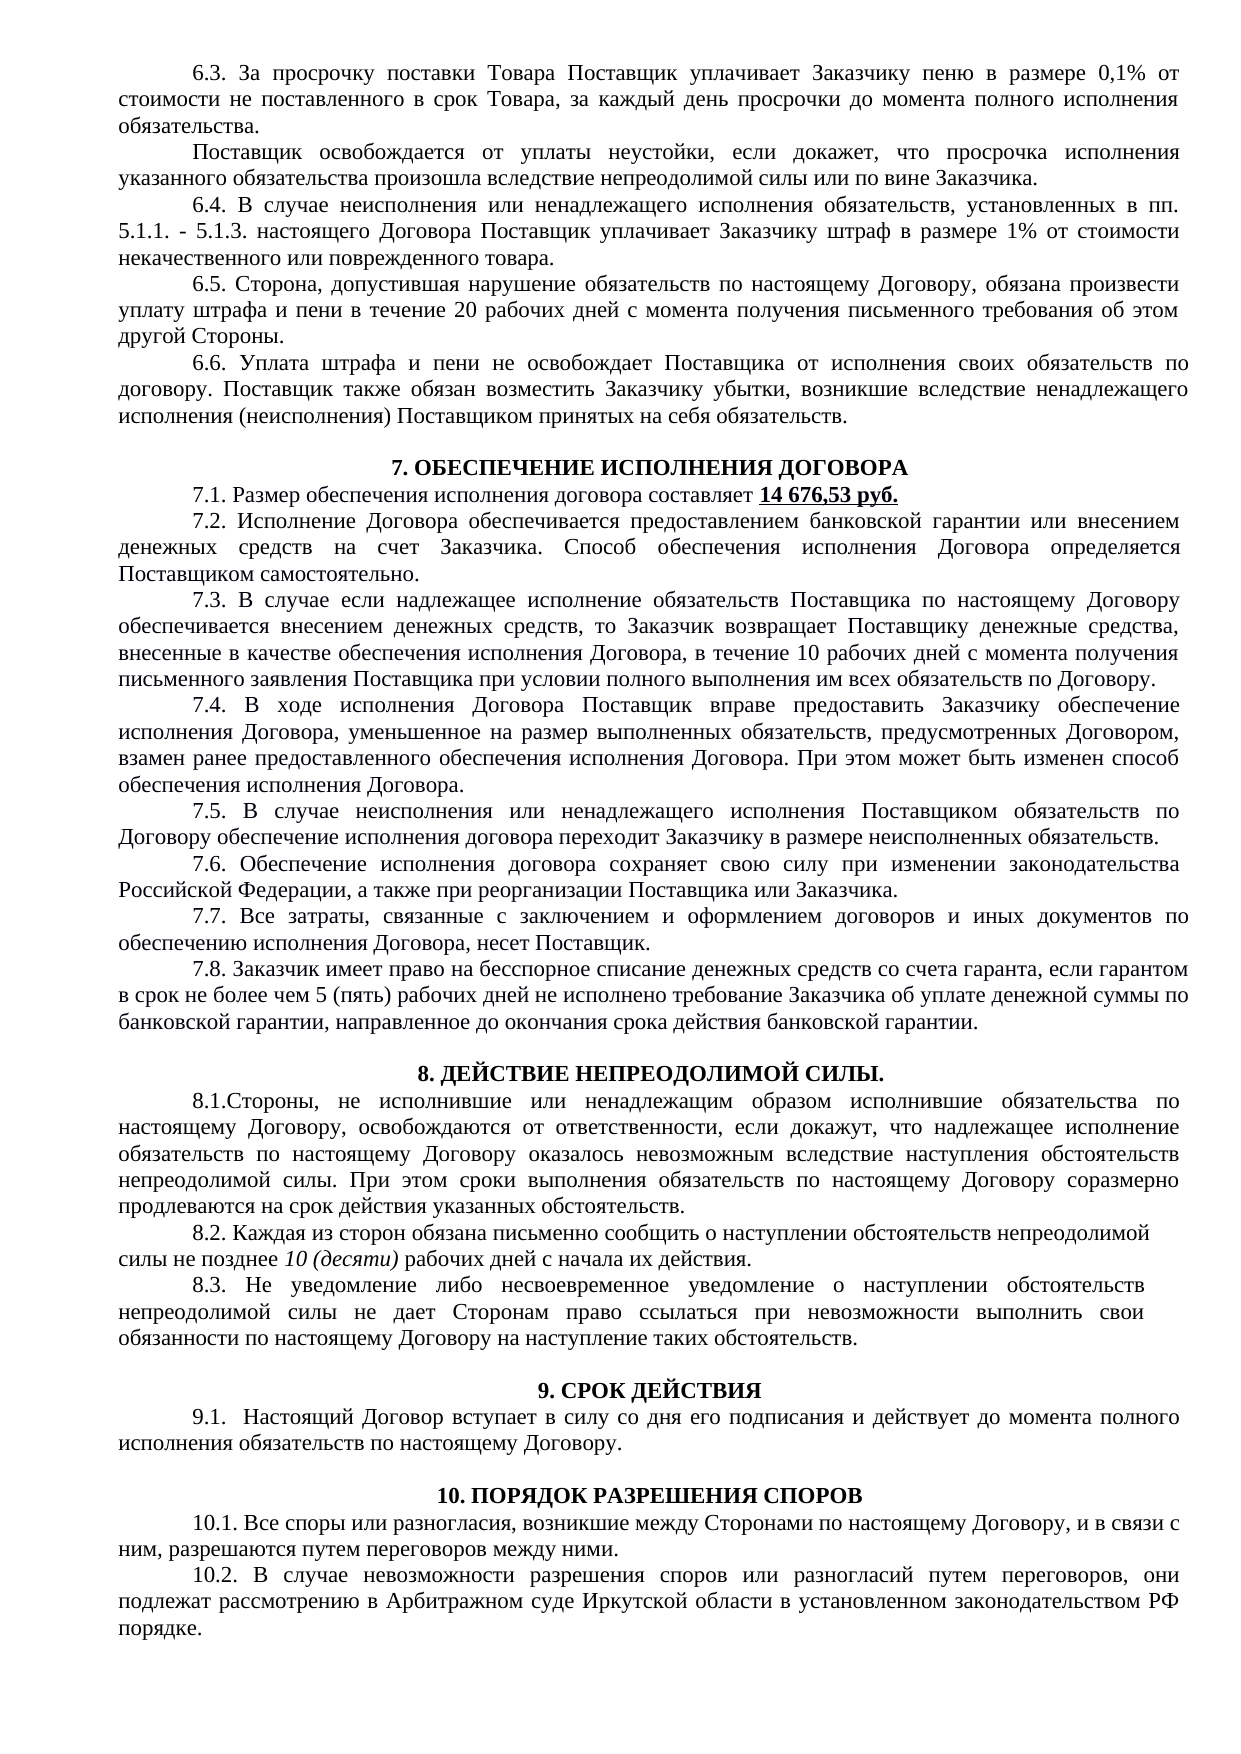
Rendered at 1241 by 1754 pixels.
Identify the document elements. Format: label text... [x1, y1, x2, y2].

text 8. ДЕЙСТВИЕ НЕПРЕОДОЛИМОЙ СИЛЫ. [156, 1061, 1146, 1087]
text Поставщик освобождается от уплаты неустойки, если докажет, что просрочка исполнения указанного обязательства произошла вследствие непреодолимой силы или по вине Заказчика. [118, 138, 1181, 191]
text 6.3. За просрочку поставки Товара Поставщик уплачивает Заказчику пеню в размере 0,1% от стоимости не поставленного в срок Товара, за каждый день просрочки до момента полного исполнения обязательства. [118, 59, 1181, 138]
text 6.6. Уплата штрафа и пени не освобождает Поставщика от исполнения своих обязательств по договору. Поставщик также обязан возместить Заказчику убытки, возникшие вследствие ненадлежащего исполнения (неисполнения) Поставщиком принятых на себя обязательств. [118, 349, 1191, 428]
text 6.5. Сторона, допустившая нарушение обязательств по настоящему Договору, обязана произвести уплату штрафа и пени в течение 20 рабочих дней с момента получения письменного требования об этом другой Стороны. [118, 270, 1181, 349]
text 10.2. В случае невозможности разрешения споров или разногласий путем переговоров, они подлежат рассмотрению в Арбитражном суде Иркутской области в установленном законодательством РФ порядке. [118, 1561, 1181, 1640]
text 7. ОБЕСПЕЧЕНИЕ ИСПОЛНЕНИЯ ДОГОВОРА [118, 454, 1181, 481]
text 8.1.Стороны, не исполнившие или ненадлежащим образом исполнившие обязательства по настоящему Договору, освобождаются от ответственности, если докажут, что надлежащее исполнение обязательств по настоящему Договору оказалось невозможным вследствие наступления обстоятельств непреодолимой силы. При этом сроки выполнения обязательств по настоящему Договору соразмерно продлеваются на срок действия указанных обстоятельств. [118, 1087, 1181, 1219]
text 7.6. Обеспечение исполнения договора сохраняет свою силу при изменении законодательства Российской Федерации, а также при реорганизации Поставщика или Заказчика. [118, 850, 1181, 902]
text 7.8. Заказчик имеет право на бесспорное списание денежных средств со счета гаранта, если гарантом в срок не более чем 5 (пять) рабочих дней не исполнено требование Заказчика об уплате денежной суммы по банковской гарантии, направленное до окончания срока действия банковской гарантии. [118, 955, 1191, 1034]
text 10.1. Все споры или разногласия, возникшие между Сторонами по настоящему Договору, и в связи с ним, разрешаются путем переговоров между ними. [118, 1508, 1181, 1561]
text 7.5. В случае неисполнения или ненадлежащего исполнения Поставщиком обязательств по Договору обеспечение исполнения договора переходит Заказчику в размере неисполненных обязательств. [118, 797, 1181, 850]
text 10. ПОРЯДОК РАЗРЕШЕНИЯ СПОРОВ [118, 1482, 1181, 1508]
text 9. СРОК ДЕЙСТВИЯ [118, 1377, 1181, 1403]
text 7.1. Размер обеспечения исполнения договора составляет 14 676,53 руб. [118, 481, 1181, 507]
text 8.2. Каждая из сторон обязана письменно сообщить о наступлении обстоятельств непреодолимой силы не позднее 10 (десяти) рабочих дней с начала их действия. [118, 1219, 1152, 1271]
text 7.4. В ходе исполнения Договора Поставщик вправе предоставить Заказчику обеспечение исполнения Договора, уменьшенное на размер выполненных обязательств, предусмотренных Договором, взамен ранее предоставленного обеспечения исполнения Договора. При этом может быть изменен способ обеспечения исполнения Договора. [118, 692, 1181, 797]
text 9.1. Настоящий Договор вступает в силу со дня его подписания и действует до момента полного исполнения обязательств по настоящему Договору. [118, 1403, 1181, 1456]
text 6.4. В случае неисполнения или ненадлежащего исполнения обязательств, установленных в пп. 5.1.1. - 5.1.3. настоящего Договора Поставщик уплачивает Заказчику штраф в размере 1% от стоимости некачественного или поврежденного товара. [118, 191, 1181, 270]
text 7.7. Все затраты, связанные с заключением и оформлением договоров и иных документов по обеспечению исполнения Договора, несет Поставщик. [118, 902, 1191, 955]
text 7.2. Исполнение Договора обеспечивается предоставлением банковской гарантии или внесением денежных средств на счет Заказчика. Способ обеспечения исполнения Договора определяется Поставщиком самостоятельно. [118, 507, 1181, 586]
text 7.3. В случае если надлежащее исполнение обязательств Поставщика по настоящему Договору обеспечивается внесением денежных средств, то Заказчик возвращает Поставщику денежные средства, внесенные в качестве обеспечения исполнения Договора, в течение 10 рабочих дней с момента получения письменного заявления Поставщика при условии полного выполнения им всех обязательств по Договору. [118, 586, 1181, 692]
text 8.3. Не уведомление либо несвоевременное уведомление о наступлении обстоятельств непреодолимой силы не дает Сторонам право ссылаться при невозможности выполнить свои обязанности по настоящему Договору на наступление таких обстоятельств. [118, 1271, 1146, 1350]
